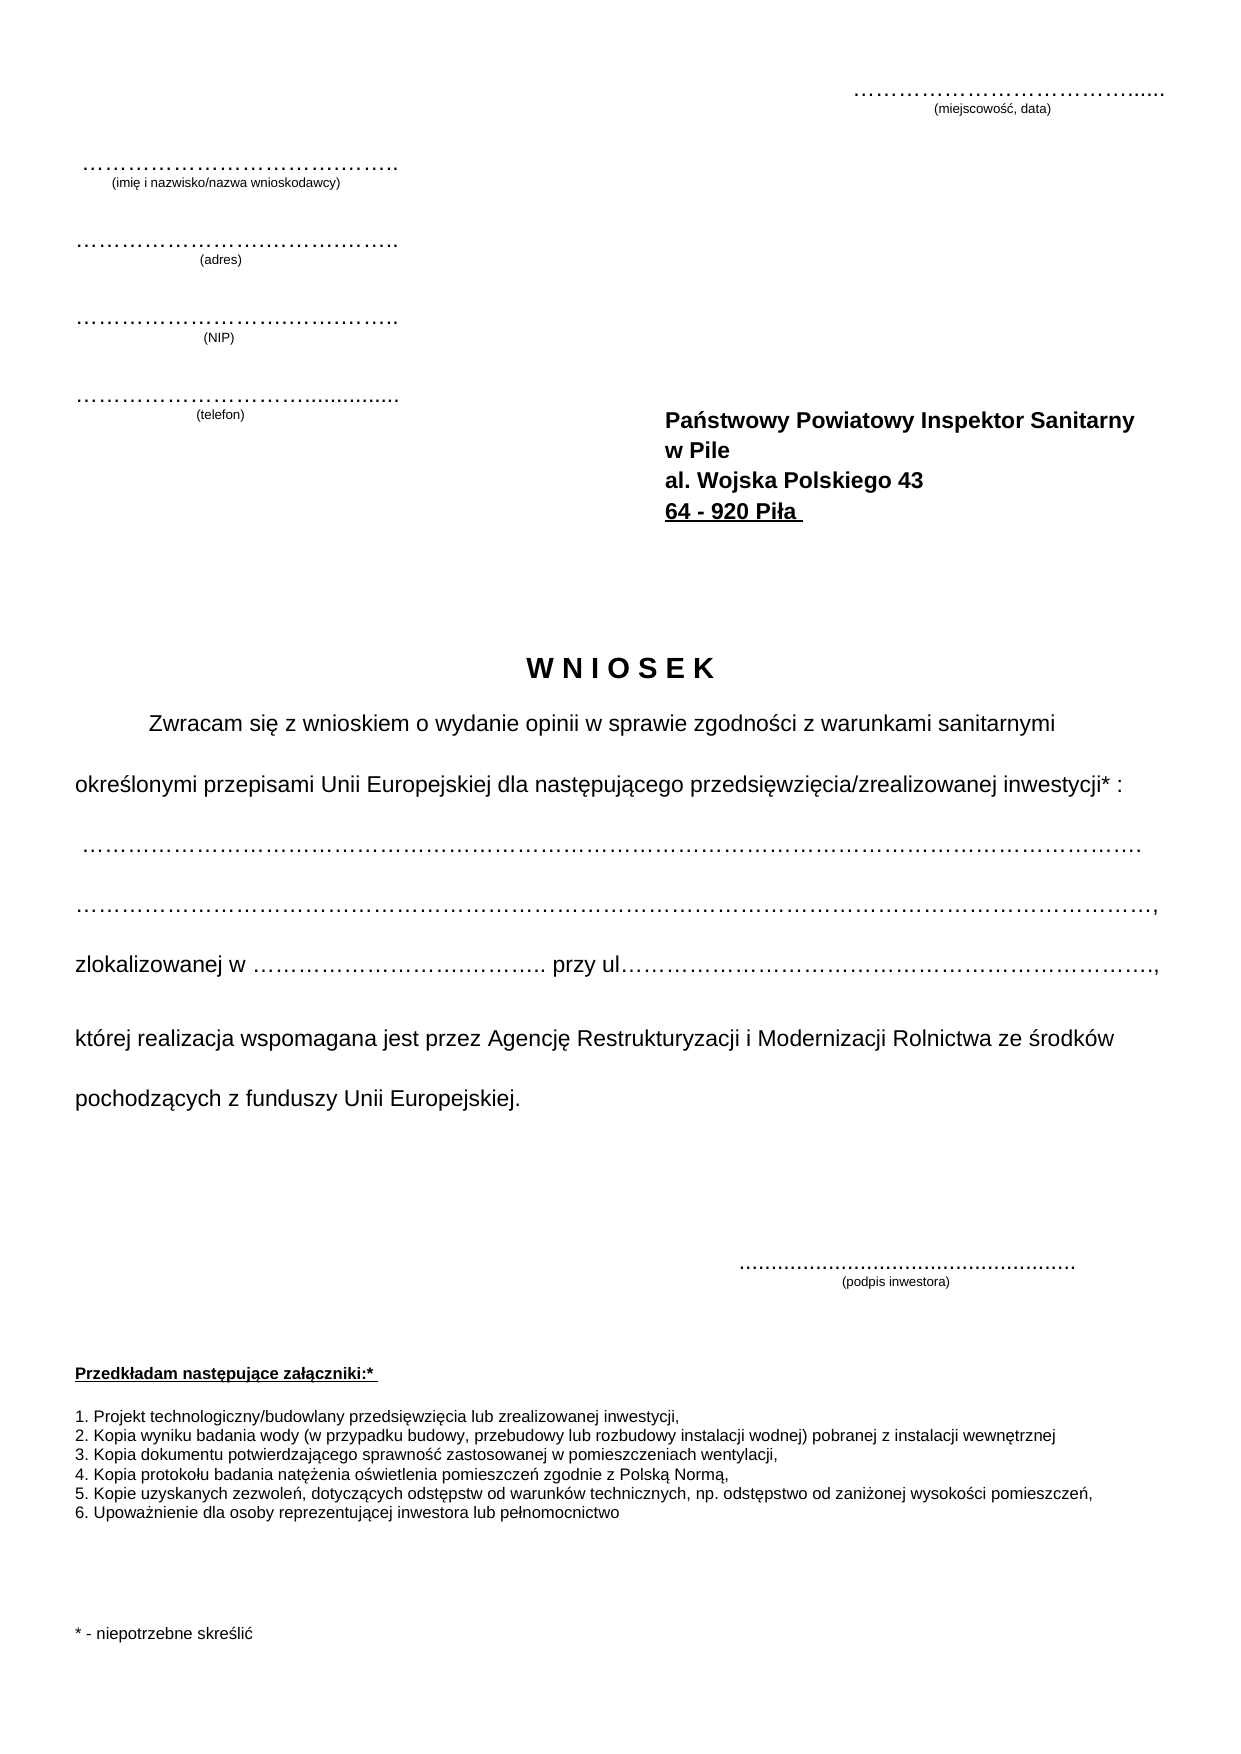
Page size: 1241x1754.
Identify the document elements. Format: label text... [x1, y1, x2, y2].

text 64 - 920 Piła [75, 498, 1165, 524]
text …………………………............... [75, 381, 1165, 407]
text Zwracam się z wnioskiem o wydanie opinii w sprawie zgodności z warunkami sanitarnymi [75, 710, 1165, 737]
text 3. Kopia dokumentu potwierdzającego sprawność zastosowanej w pomieszczeniach wentylacji, [75, 1445, 1165, 1464]
text (NIP) [75, 330, 1165, 356]
text pochodzących z funduszy Unii Europejskiej. [75, 1085, 1165, 1112]
text …………………….……….…….. [75, 226, 1165, 252]
text W N I O S E K [75, 651, 1165, 684]
text ..................................................... [75, 1248, 1165, 1274]
text (imię i nazwisko/nazwa wnioskodawcy) [75, 175, 1165, 201]
text …………………………….…….. [75, 148, 1165, 175]
text ………………………………...... [75, 75, 1165, 101]
text określonymi przepisami Unii Europejskiej dla następującego przedsięwzięcia/zrealizowanej inwestycji* : [75, 771, 1165, 797]
text (podpis inwestora) [75, 1274, 1165, 1300]
text …………………………………………………………………………………………………………………………. [75, 831, 1165, 857]
text ……………………………………………………………………………………………………………………………, [75, 891, 1165, 917]
text zlokalizowanej w ……………………….……….. przy ul……………………………………………………………., [75, 951, 1165, 978]
text której realizacja wspomagana jest przez Agencję Restrukturyzacji i Modernizacji Rolnictwa ze środków [75, 1025, 1165, 1051]
text (miejscowość, data) [75, 101, 1165, 128]
text 6. Upoważnienie dla osoby reprezentującej inwestora lub pełnomocnictwo [75, 1503, 1165, 1522]
text * - niepotrzebne skreślić [75, 1624, 1165, 1643]
text al. Wojska Polskiego 43 [75, 467, 1165, 494]
text Przedkładam następujące załączniki:* [75, 1364, 1165, 1383]
text (telefon) Państwowy Powiatowy Inspektor Sanitarny w Pile [75, 407, 1165, 464]
text ……………………….…….…….. [75, 303, 1165, 330]
text 1. Projekt technologiczny/budowlany przedsięwzięcia lub zrealizowanej inwestycji, [75, 1407, 1165, 1426]
text 2. Kopia wyniku badania wody (w przypadku budowy, przebudowy lub rozbudowy instalacji wodnej) pobranej z instalacji wewnętrznej [75, 1426, 1165, 1445]
text 4. Kopia protokołu badania natężenia oświetlenia pomieszczeń zgodnie z Polską Normą, [75, 1464, 1165, 1483]
text 5. Kopie uzyskanych zezwoleń, dotyczących odstępstw od warunków technicznych, np. odstępstwo od zaniżonej wysokości pomieszczeń, [75, 1483, 1165, 1503]
text (adres) [75, 252, 1165, 279]
